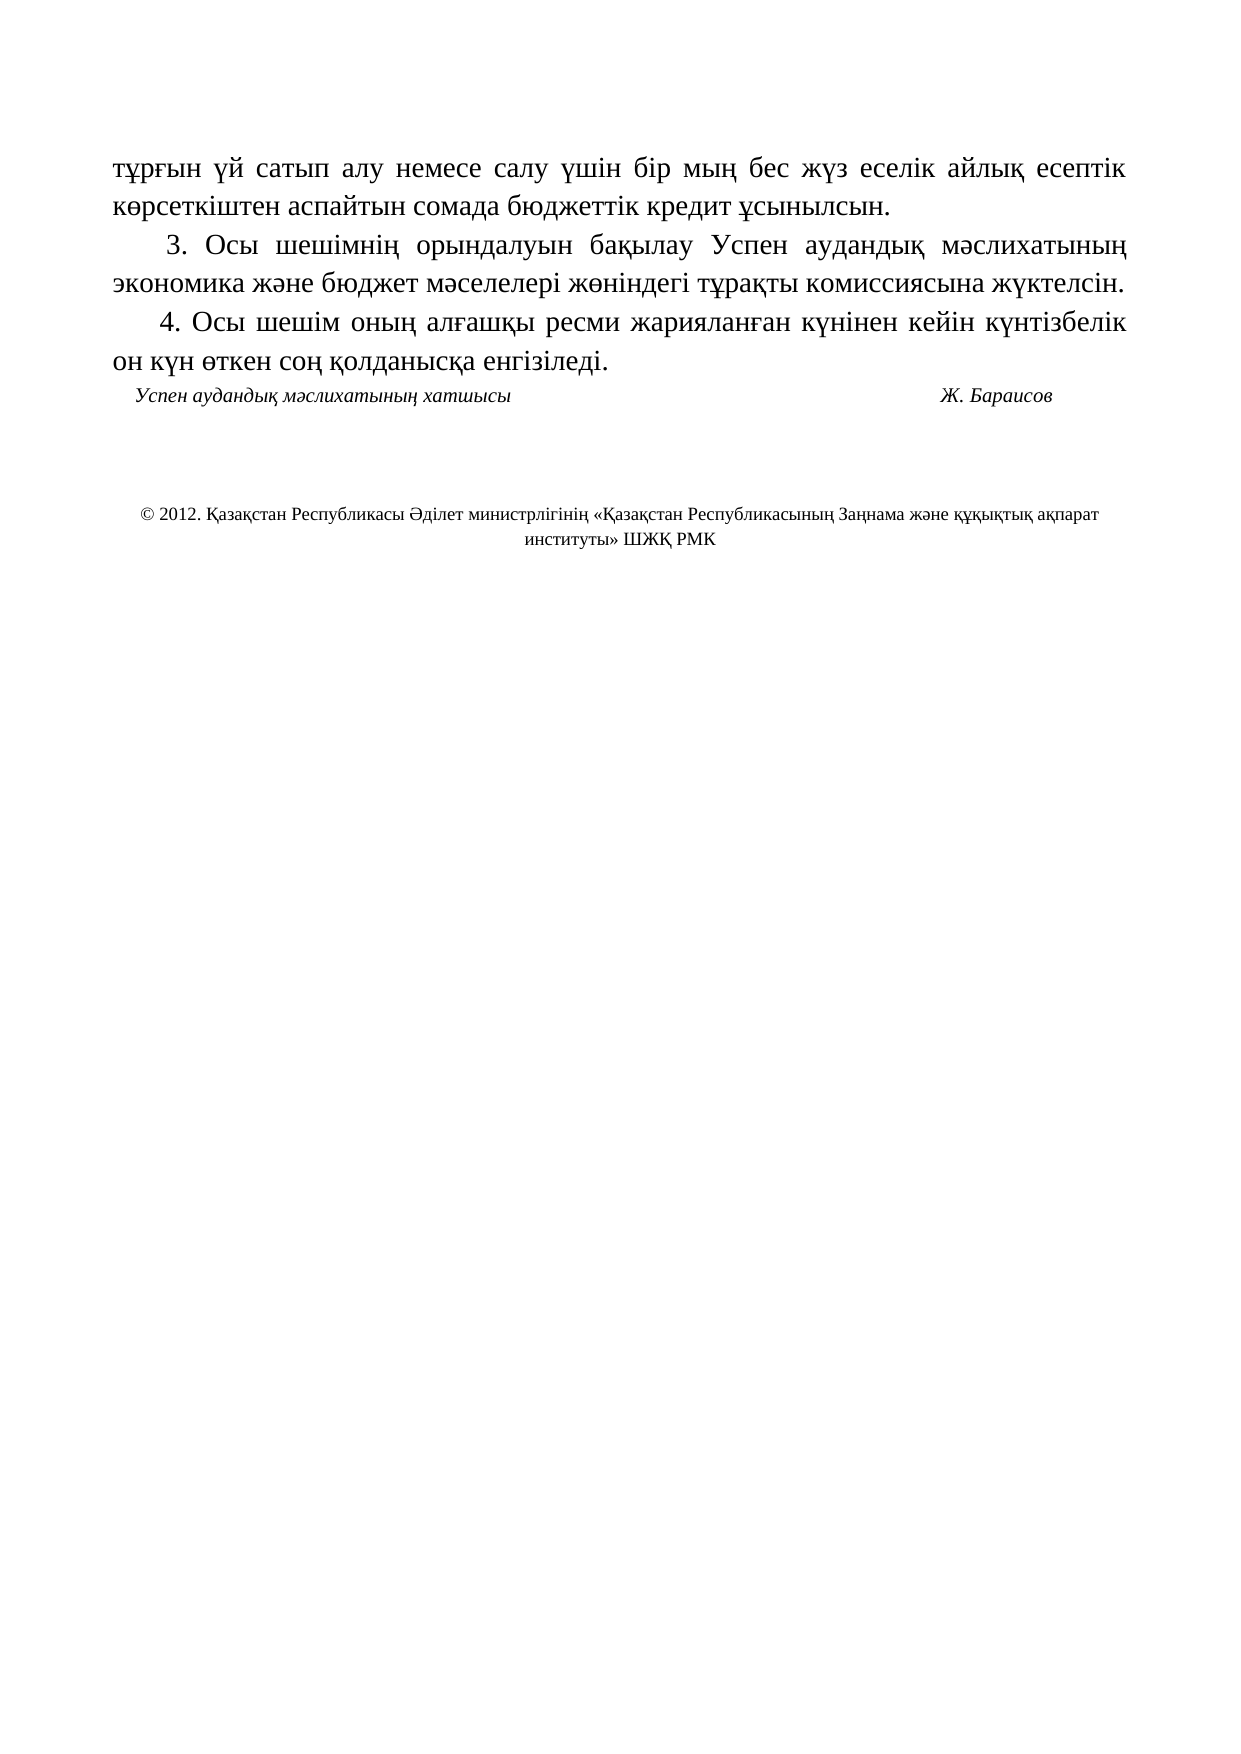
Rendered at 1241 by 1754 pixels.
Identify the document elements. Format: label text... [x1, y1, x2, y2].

text © 2012. Қазақстан Республикасы Әділет министрлігінің «Қазақстан Республикасының Заңнама және құқықтық ақпарат институты» ШЖҚ РМК [112, 503, 1128, 549]
text 4. Осы шешім оның алғашқы ресми жарияланған күнінен кейін күнтізбелік он күн өткен соң қолданысқа енгізіледі. [112, 304, 1128, 376]
table_header Ж. Бараисов [939, 381, 1240, 412]
table_header Успен аудандық мәслихатының хатшысы [101, 381, 939, 412]
text 3. Осы шешімнің орындалуын бақылау Успен аудандық мәслихатының экономика және бюджет мәселелері жөніндегі тұрақты комиссиясына жүктелсін. [112, 227, 1128, 299]
